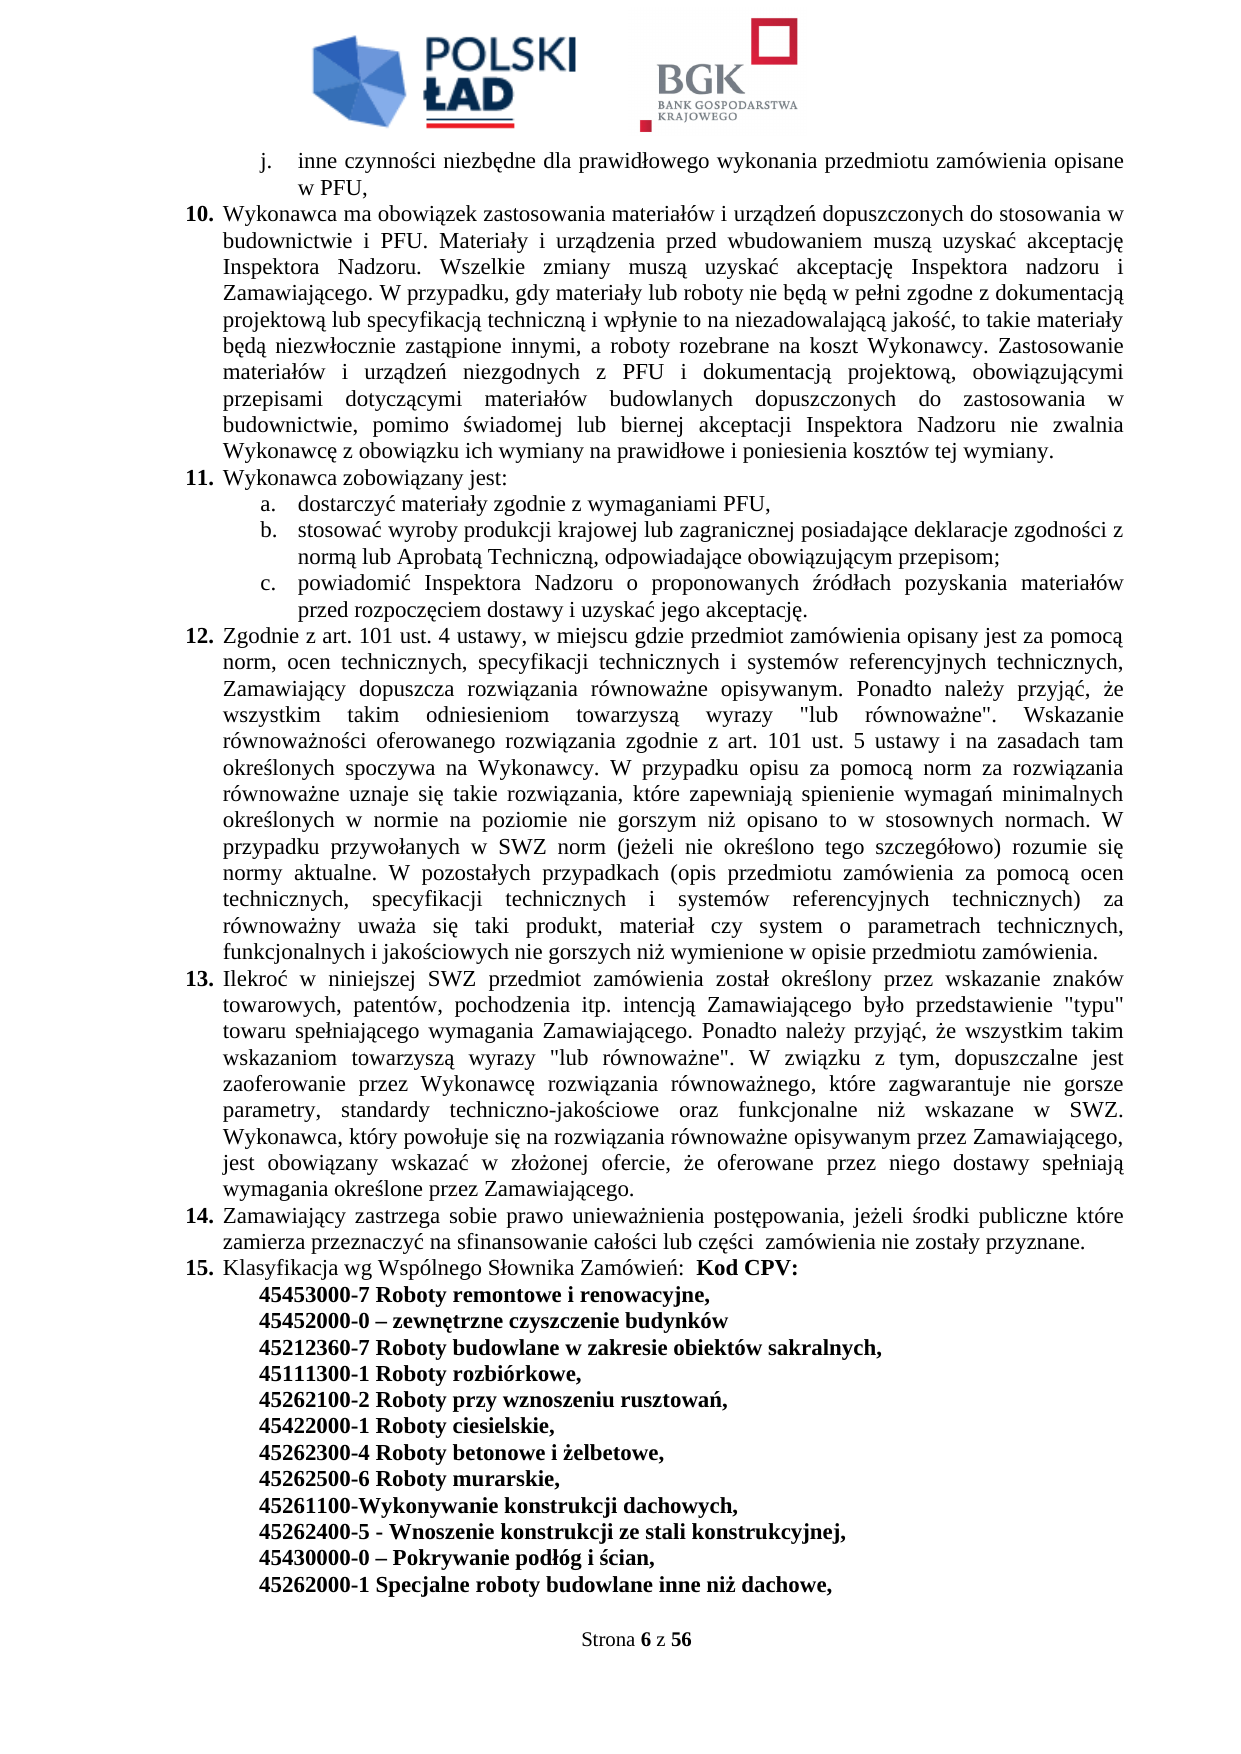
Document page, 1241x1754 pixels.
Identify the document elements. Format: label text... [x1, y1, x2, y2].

text 45452000-0 – zewnętrzne czyszczenie budynków [259, 1307, 1125, 1333]
text 45422000-1 Roboty ciesielskie, [259, 1413, 1125, 1439]
list inne czynności niezbędne dla prawidłowego wykonania przedmiotu zamówienia opisane w PFU, [260, 148, 1125, 200]
text 45262100-2 Roboty przy wznoszeniu rusztowań, [259, 1386, 1125, 1413]
text 45262000-1 Specjalne roboty budowlane inne niż dachowe, [259, 1571, 1125, 1597]
picture [270, 0, 807, 148]
text 45111300-1 Roboty rozbiórkowe, [259, 1360, 1125, 1386]
list Ilekroć w niniejszej SWZ przedmiot zamówienia został określony przez wskazanie znaków towarowych, patentów, pochodzenia itp. intencją Zamawiającego było przedstawienie "typu" towaru spełniającego wymagania Zamawiającego. Ponadto należy przyjąć, że wszystkim takim wskazaniom towarzyszą wyrazy "lub równoważne". W związku z tym, dopuszczalne jest zaoferowanie przez Wykonawcę rozwiązania równoważnego, które zagwarantuje nie gorsze parametry, standardy techniczno-jakościowe oraz funkcjonalne niż wskazane w SWZ. Wykonawca, który powołuje się na rozwiązania równoważne opisywanym przez Zamawiającego, jest obowiązany wskazać w złożonej ofercie, że oferowane przez niego dostawy spełniają wymagania określone przez Zamawiającego. [185, 964, 1125, 1202]
text 45261100-Wykonywanie konstrukcji dachowych, [259, 1492, 1125, 1518]
list Wykonawca zobowiązany jest: [185, 464, 1125, 490]
list powiadomić Inspektora Nadzoru o proponowanych źródłach pozyskania materiałów przed rozpoczęciem dostawy i uzyskać jego akceptację. [260, 569, 1125, 622]
list Zamawiający zastrzega sobie prawo unieważnienia postępowania, jeżeli środki publiczne które zamierza przeznaczyć na sfinansowanie całości lub części zamówienia nie zostały przyznane. [185, 1202, 1125, 1254]
text 45453000-7 Roboty remontowe i renowacyjne, [259, 1281, 1125, 1307]
text 45262300-4 Roboty betonowe i żelbetowe, [259, 1439, 1125, 1465]
list stosować wyroby produkcji krajowej lub zagranicznej posiadające deklaracje zgodności z normą lub Aprobatą Techniczną, odpowiadające obowiązującym przepisom; [260, 517, 1125, 569]
list Klasyfikacja wg Wspólnego Słownika Zamówień: Kod CPV: [185, 1254, 1125, 1281]
text 45262400-5 - Wnoszenie konstrukcji ze stali konstrukcyjnej, [259, 1518, 1125, 1544]
list Wykonawca ma obowiązek zastosowania materiałów i urządzeń dopuszczonych do stosowania w budownictwie i PFU. Materiały i urządzenia przed wbudowaniem muszą uzyskać akceptację Inspektora Nadzoru. Wszelkie zmiany muszą uzyskać akceptację Inspektora nadzoru i Zamawiającego. W przypadku, gdy materiały lub roboty nie będą w pełni zgodne z dokumentacją projektową lub specyfikacją techniczną i wpłynie to na niezadowalającą jakość, to takie materiały będą niezwłocznie zastąpione innymi, a roboty rozebrane na koszt Wykonawcy. Zastosowanie materiałów i urządzeń niezgodnych z PFU i dokumentacją projektową, obowiązującymi przepisami dotyczącymi materiałów budowlanych dopuszczonych do zastosowania w budownictwie, pomimo świadomej lub biernej akceptacji Inspektora Nadzoru nie zwalnia Wykonawcę z obowiązku ich wymiany na prawidłowe i poniesienia kosztów tej wymiany. [185, 200, 1125, 464]
list dostarczyć materiały zgodnie z wymaganiami PFU, [260, 490, 1125, 517]
text 45430000-0 – Pokrywanie podłóg i ścian, [259, 1544, 1125, 1571]
text 45262500-6 Roboty murarskie, [259, 1465, 1125, 1492]
text 45212360-7 Roboty budowlane w zakresie obiektów sakralnych, [259, 1333, 1125, 1360]
list Zgodnie z art. 101 ust. 4 ustawy, w miejscu gdzie przedmiot zamówienia opisany jest za pomocą norm, ocen technicznych, specyfikacji technicznych i systemów referencyjnych technicznych, Zamawiający dopuszcza rozwiązania równoważne opisywanym. Ponadto należy przyjąć, że wszystkim takim odniesieniom towarzyszą wyrazy "lub równoważne". Wskazanie równoważności oferowanego rozwiązania zgodnie z art. 101 ust. 5 ustawy i na zasadach tam określonych spoczywa na Wykonawcy. W przypadku opisu za pomocą norm za rozwiązania równoważne uznaje się takie rozwiązania, które zapewniają spienienie wymagań minimalnych określonych w normie na poziomie nie gorszym niż opisano to w stosownych normach. W przypadku przywołanych w SWZ norm (jeżeli nie określono tego szczegółowo) rozumie się normy aktualne. W pozostałych przypadkach (opis przedmiotu zamówienia za pomocą ocen technicznych, specyfikacji technicznych i systemów referencyjnych technicznych) za równoważny uważa się taki produkt, materiał czy system o parametrach technicznych, funkcjonalnych i jakościowych nie gorszych niż wymienione w opisie przedmiotu zamówienia. [185, 622, 1125, 964]
